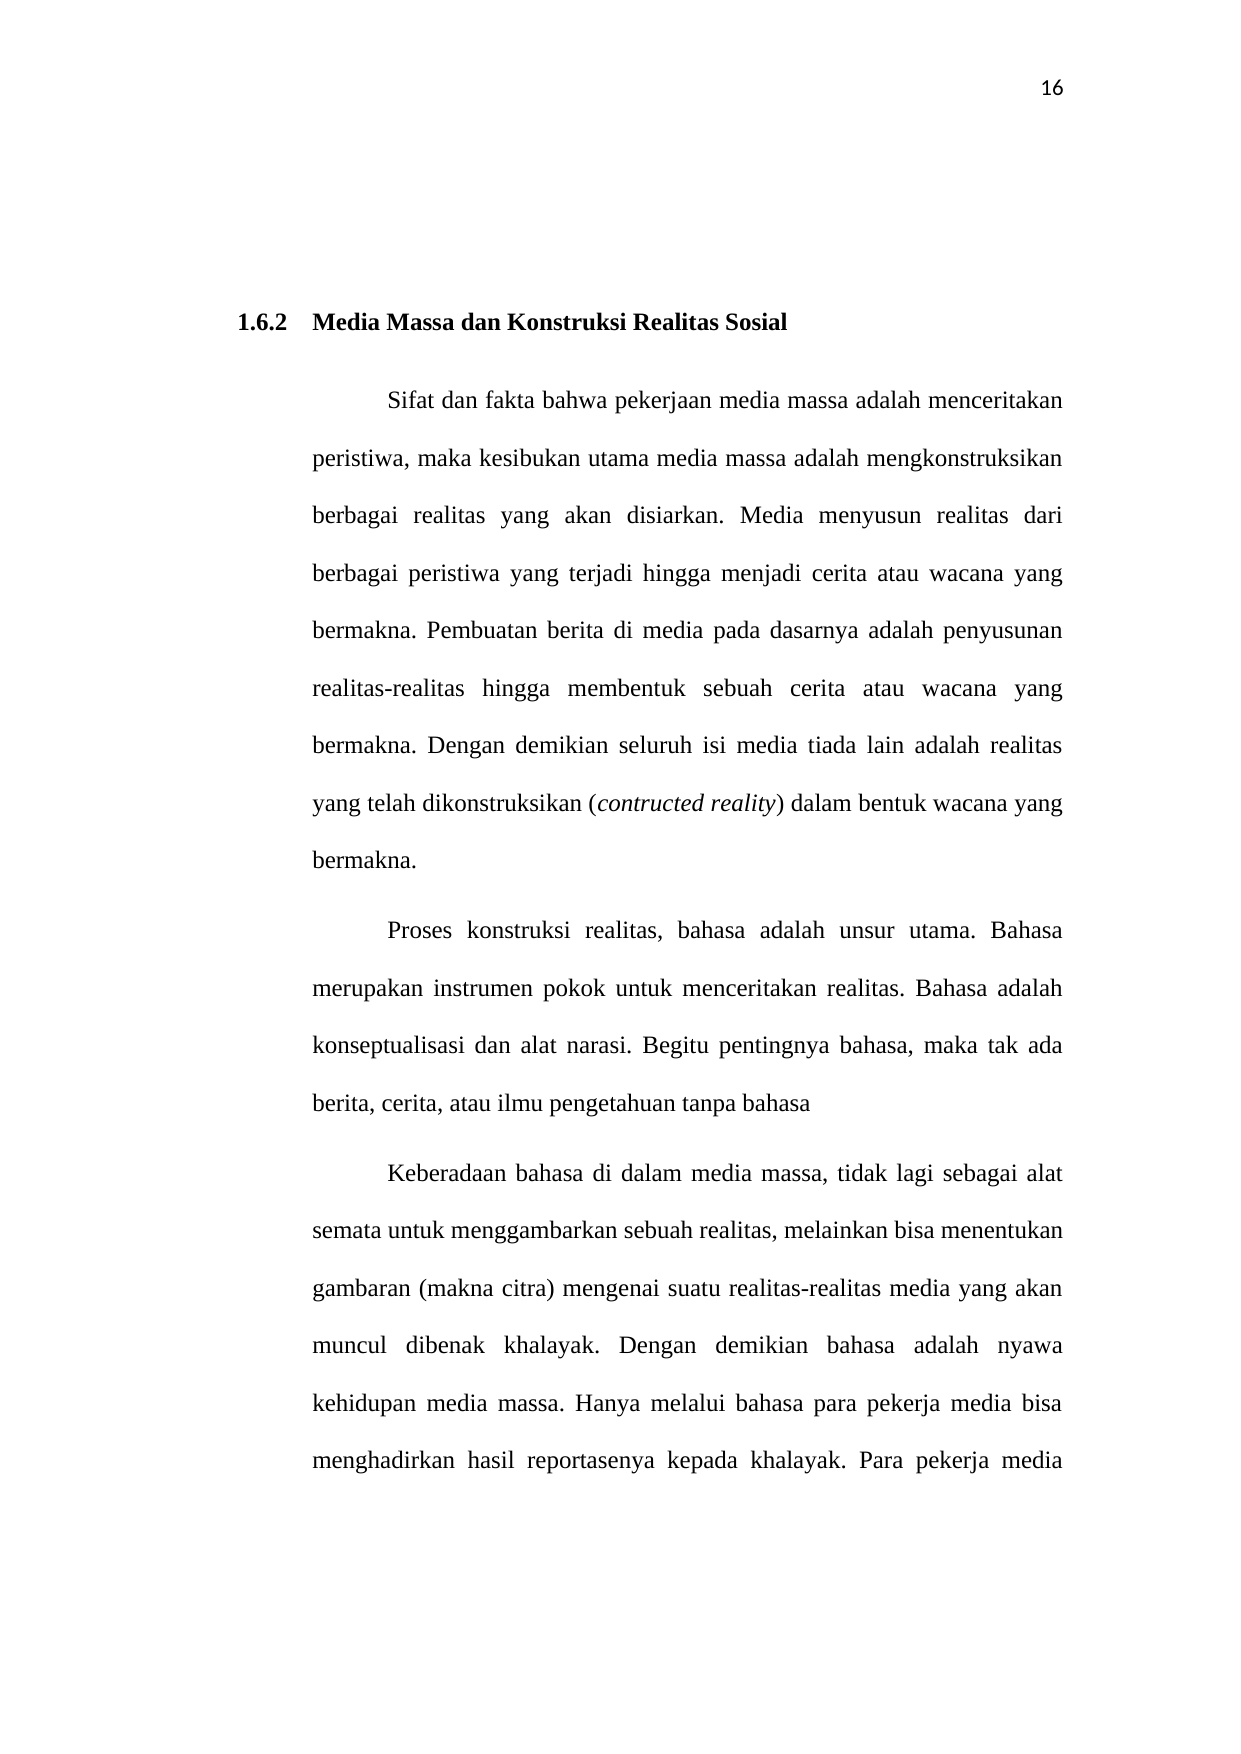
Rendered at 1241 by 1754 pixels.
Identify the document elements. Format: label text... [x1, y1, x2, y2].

text Proses konstruksi realitas, bahasa adalah unsur utama. Bahasa merupakan instrumen pokok untuk menceritakan realitas. Bahasa adalah konseptualisasi dan alat narasi. Begitu pentingnya bahasa, maka tak ada berita, cerita, atau ilmu pengetahuan tanpa bahasa [312, 915, 1063, 1117]
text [312, 1158, 1063, 1474]
text Sifat dan fakta bahwa pekerjaan media massa adalah menceritakan peristiwa, maka kesibukan utama media massa adalah mengkonstruksikan berbagai realitas yang akan disiarkan. Media menyusun realitas dari berbagai peristiwa yang terjadi hingga menjadi cerita atau wacana yang bermakna. Pembuatan berita di media pada dasarnya adalah penyusunan realitas-realitas hingga membentuk sebuah cerita atau wacana yang bermakna. Dengan demikian seluruh isi media tiada lain adalah realitas yang telah dikonstruksikan (contructed reality) dalam bentuk wacana yang bermakna. [312, 385, 1063, 874]
text 1.6.2 Media Massa dan Konstruksi Realitas Sosial [237, 307, 1063, 336]
